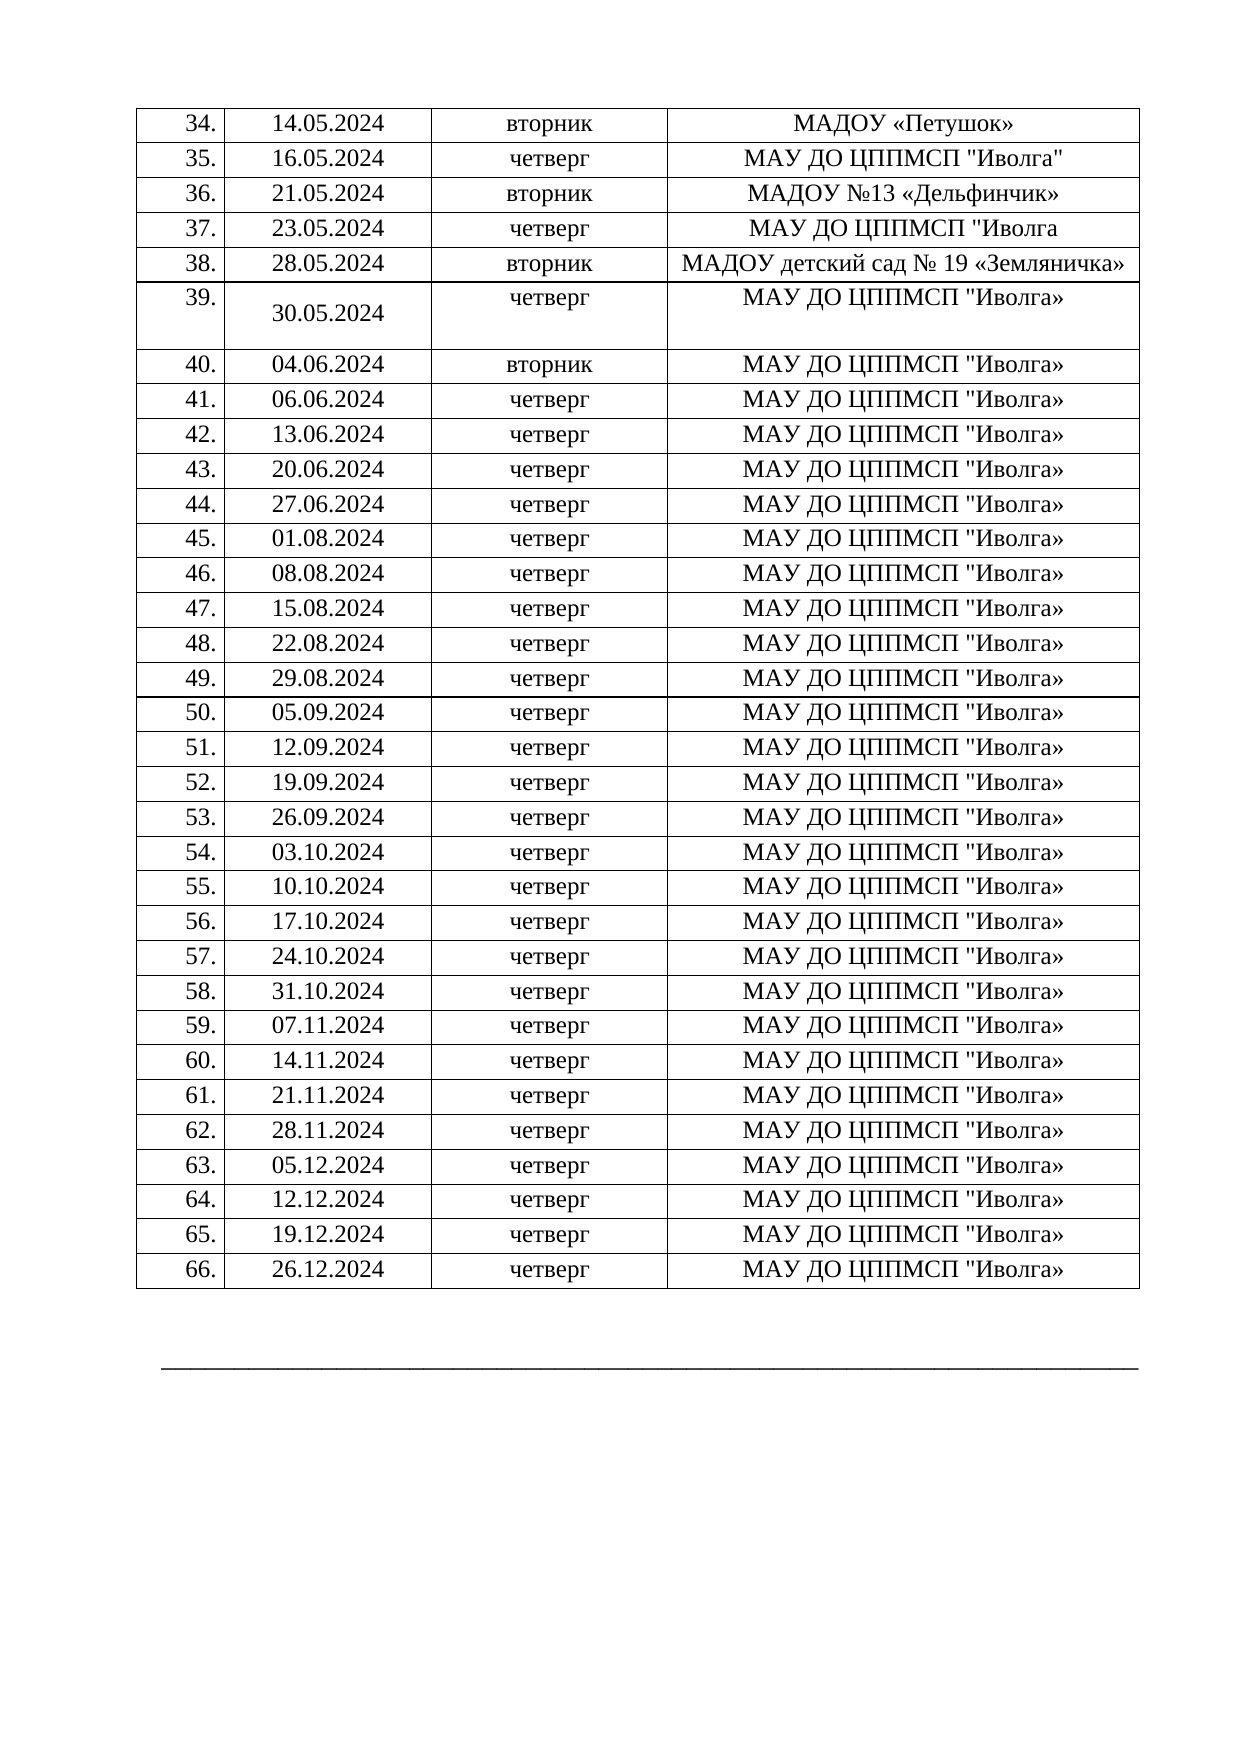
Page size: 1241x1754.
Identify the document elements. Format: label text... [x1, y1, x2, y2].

table_cell четверг [432, 143, 667, 177]
table_cell [137, 663, 224, 696]
table_cell [137, 558, 224, 592]
table_cell [137, 871, 224, 905]
table_cell МАДОУ №13 «Дельфинчик» [668, 178, 1139, 212]
table_cell [137, 248, 224, 281]
table_cell МАУ ДО ЦППМСП "Иволга [668, 213, 1139, 247]
table_cell четверг [432, 489, 667, 522]
table_cell [137, 767, 224, 801]
table_cell четверг [432, 1080, 667, 1114]
table_cell МАУ ДО ЦППМСП "Иволга» [668, 350, 1139, 383]
table_cell [137, 837, 224, 870]
table_cell 30.05.2024 [225, 283, 431, 348]
table_cell МАУ ДО ЦППМСП "Иволга» [668, 593, 1139, 627]
table_cell четверг [432, 419, 667, 453]
table_cell МАУ ДО ЦППМСП "Иволга» [668, 1045, 1139, 1079]
table_cell МАУ ДО ЦППМСП "Иволга» [668, 454, 1139, 488]
table_cell 04.06.2024 [225, 350, 431, 383]
table_cell МАУ ДО ЦППМСП "Иволга» [668, 419, 1139, 453]
table_cell четверг [432, 941, 667, 975]
table_cell МАУ ДО ЦППМСП "Иволга» [668, 524, 1139, 557]
table_cell 01.08.2024 [225, 524, 431, 557]
table_cell [137, 732, 224, 766]
table_cell 28.11.2024 [225, 1115, 431, 1149]
table_cell 31.10.2024 [225, 976, 431, 1009]
table_cell МАУ ДО ЦППМСП "Иволга» [668, 976, 1139, 1009]
table_cell 15.08.2024 [225, 593, 431, 627]
table_cell четверг [432, 213, 667, 247]
table_cell 21.05.2024 [225, 178, 431, 212]
table_cell вторник [432, 350, 667, 383]
table_cell МАУ ДО ЦППМСП "Иволга» [668, 1219, 1139, 1253]
table_cell [137, 1045, 224, 1079]
table_cell четверг [432, 384, 667, 418]
table_cell МАУ ДО ЦППМСП "Иволга» [668, 1080, 1139, 1114]
table_cell вторник [432, 109, 667, 142]
table_cell МАУ ДО ЦППМСП "Иволга» [668, 663, 1139, 696]
table_cell четверг [432, 802, 667, 836]
table_cell 13.06.2024 [225, 419, 431, 453]
table_cell четверг [432, 698, 667, 731]
table_cell [137, 1185, 224, 1218]
table_cell 14.05.2024 [225, 109, 431, 142]
table_cell [137, 976, 224, 1009]
table_cell 19.09.2024 [225, 767, 431, 801]
table_cell четверг [432, 1045, 667, 1079]
table_cell МАУ ДО ЦППМСП "Иволга» [668, 558, 1139, 592]
table_cell МАУ ДО ЦППМСП "Иволга» [668, 802, 1139, 836]
table_cell [137, 628, 224, 662]
table_cell четверг [432, 283, 667, 348]
table_cell четверг [432, 906, 667, 940]
table_cell МАУ ДО ЦППМСП "Иволга» [668, 1185, 1139, 1218]
table_cell четверг [432, 837, 667, 870]
table_cell [137, 109, 224, 142]
text ___________________________________________________________________ [148, 1339, 1152, 1372]
table_cell четверг [432, 767, 667, 801]
table_cell 24.10.2024 [225, 941, 431, 975]
table_cell [137, 1219, 224, 1253]
table_cell [137, 906, 224, 940]
table_cell [137, 454, 224, 488]
table_cell 12.09.2024 [225, 732, 431, 766]
table_cell [137, 941, 224, 975]
table_cell МАУ ДО ЦППМСП "Иволга» [668, 698, 1139, 731]
table_cell [137, 178, 224, 212]
table_cell четверг [432, 1011, 667, 1044]
table_cell МАУ ДО ЦППМСП "Иволга» [668, 628, 1139, 662]
table_cell четверг [432, 524, 667, 557]
table_cell 19.12.2024 [225, 1219, 431, 1253]
table_cell [137, 213, 224, 247]
table_cell МАУ ДО ЦППМСП "Иволга» [668, 871, 1139, 905]
table_cell МАУ ДО ЦППМСП "Иволга» [668, 1011, 1139, 1044]
table_cell МАУ ДО ЦППМСП "Иволга» [668, 941, 1139, 975]
table_cell 03.10.2024 [225, 837, 431, 870]
table_cell четверг [432, 593, 667, 627]
table_cell [137, 524, 224, 557]
table_cell 07.11.2024 [225, 1011, 431, 1044]
table_cell МАУ ДО ЦППМСП "Иволга» [668, 837, 1139, 870]
table_cell МАУ ДО ЦППМСП "Иволга» [668, 1150, 1139, 1183]
table_cell [137, 1150, 224, 1183]
table_cell 14.11.2024 [225, 1045, 431, 1079]
table_cell [137, 419, 224, 453]
table_cell 10.10.2024 [225, 871, 431, 905]
table_cell 27.06.2024 [225, 489, 431, 522]
table_cell 23.05.2024 [225, 213, 431, 247]
table_cell МАУ ДО ЦППМСП "Иволга" [668, 143, 1139, 177]
table_cell [137, 1011, 224, 1044]
table_cell [137, 593, 224, 627]
table_cell четверг [432, 976, 667, 1009]
table_cell [137, 698, 224, 731]
table_cell четверг [432, 1115, 667, 1149]
table_cell МАУ ДО ЦППМСП "Иволга» [668, 1254, 1139, 1288]
table_cell [137, 1115, 224, 1149]
table_cell 06.06.2024 [225, 384, 431, 418]
table_cell 05.09.2024 [225, 698, 431, 731]
table_cell [137, 1080, 224, 1114]
table_cell 21.11.2024 [225, 1080, 431, 1114]
table_cell [137, 283, 224, 348]
table_cell МАУ ДО ЦППМСП "Иволга» [668, 767, 1139, 801]
table_cell 08.08.2024 [225, 558, 431, 592]
table_cell [137, 350, 224, 383]
table_cell МАДОУ детский сад № 19 «Земляничка» [668, 248, 1139, 281]
table_cell 12.12.2024 [225, 1185, 431, 1218]
table_cell 26.12.2024 [225, 1254, 431, 1288]
table_cell четверг [432, 1150, 667, 1183]
table_cell четверг [432, 628, 667, 662]
table_cell МАУ ДО ЦППМСП "Иволга» [668, 489, 1139, 522]
table_cell МАДОУ «Петушок» [668, 109, 1139, 142]
table_cell вторник [432, 248, 667, 281]
table_cell 29.08.2024 [225, 663, 431, 696]
table_cell четверг [432, 663, 667, 696]
table_cell 16.05.2024 [225, 143, 431, 177]
table_cell 28.05.2024 [225, 248, 431, 281]
table_cell МАУ ДО ЦППМСП "Иволга» [668, 1115, 1139, 1149]
table_cell четверг [432, 454, 667, 488]
table_cell МАУ ДО ЦППМСП "Иволга» [668, 906, 1139, 940]
table_cell 05.12.2024 [225, 1150, 431, 1183]
table_cell четверг [432, 1254, 667, 1288]
table_cell [137, 143, 224, 177]
table_cell четверг [432, 1185, 667, 1218]
table_cell 26.09.2024 [225, 802, 431, 836]
table_cell четверг [432, 871, 667, 905]
table_cell 20.06.2024 [225, 454, 431, 488]
table_cell [137, 384, 224, 418]
table_cell МАУ ДО ЦППМСП "Иволга» [668, 283, 1139, 348]
table_cell МАУ ДО ЦППМСП "Иволга» [668, 384, 1139, 418]
table_cell четверг [432, 558, 667, 592]
table_cell МАУ ДО ЦППМСП "Иволга» [668, 732, 1139, 766]
table_cell 22.08.2024 [225, 628, 431, 662]
table_cell [137, 802, 224, 836]
table_cell [137, 1254, 224, 1288]
table_cell вторник [432, 178, 667, 212]
table_cell 17.10.2024 [225, 906, 431, 940]
table_cell [137, 489, 224, 522]
table_cell четверг [432, 732, 667, 766]
table_cell четверг [432, 1219, 667, 1253]
